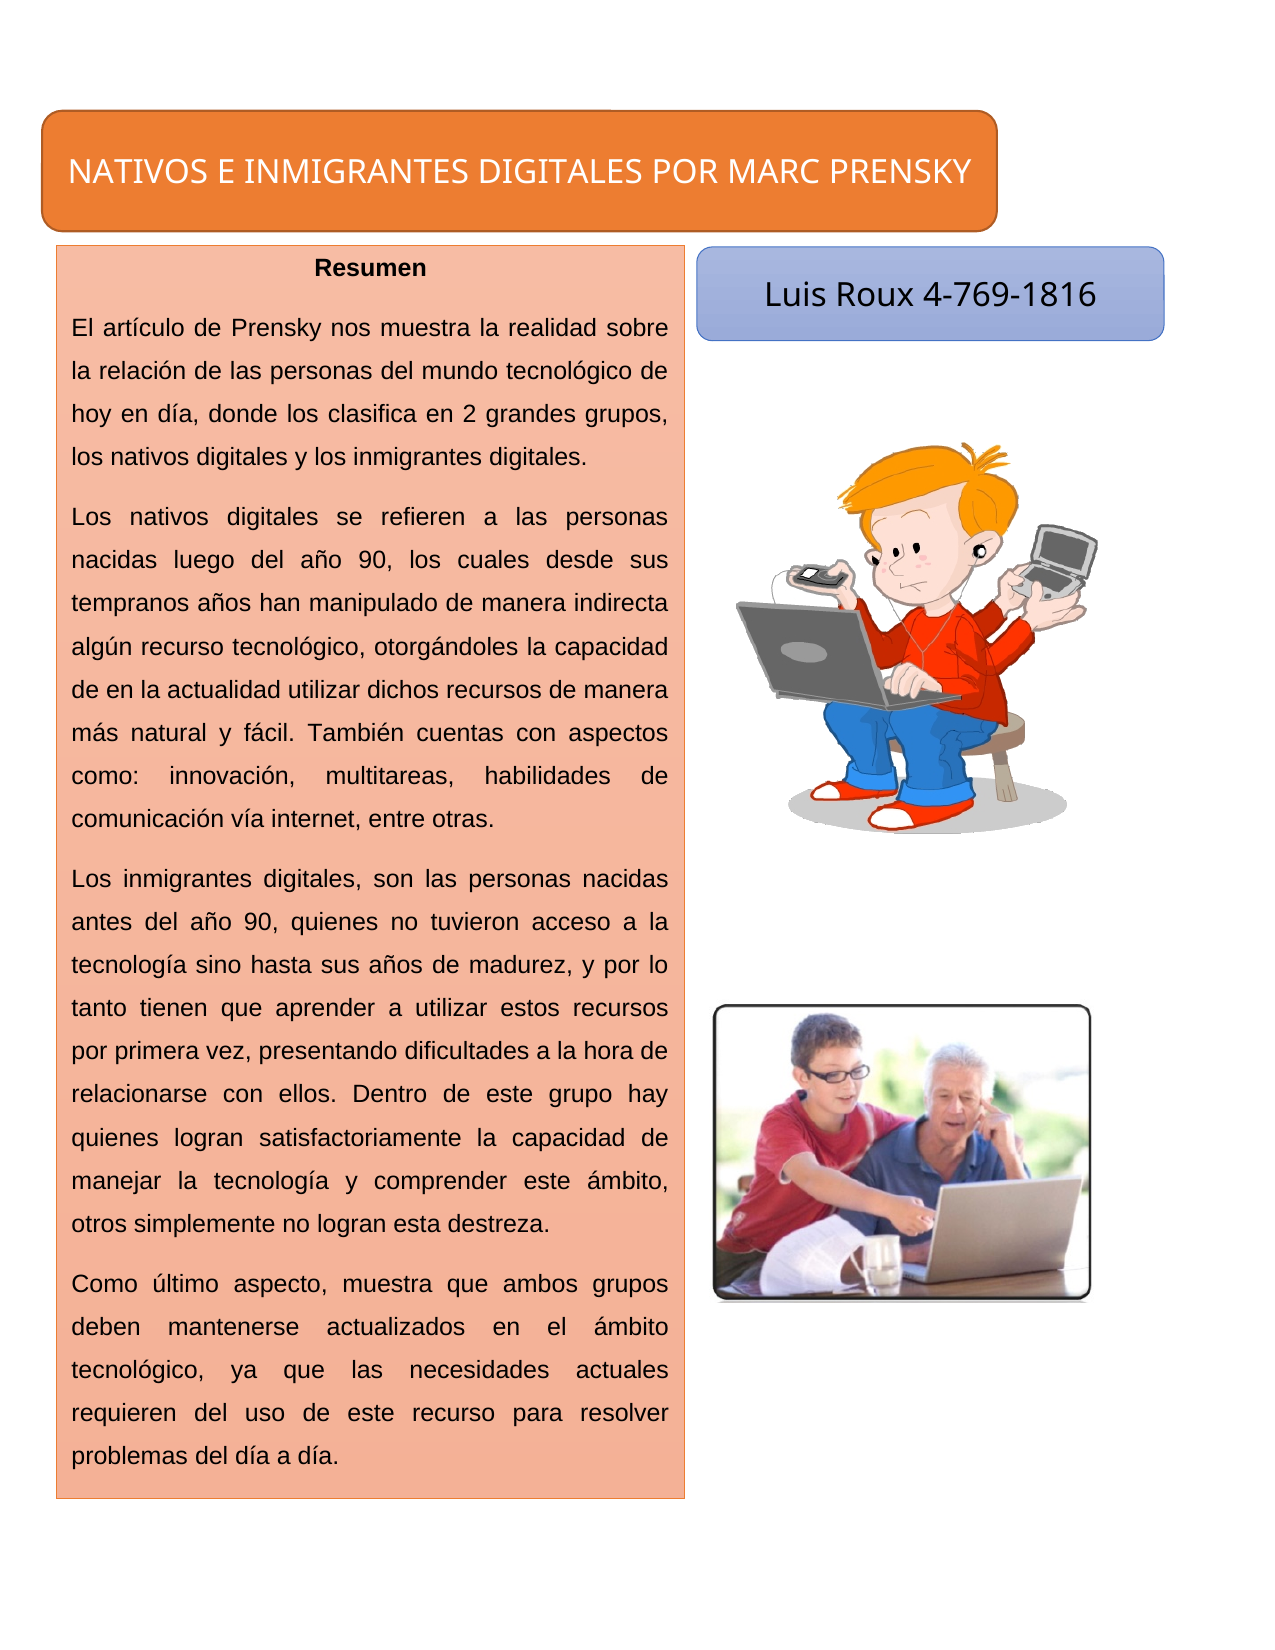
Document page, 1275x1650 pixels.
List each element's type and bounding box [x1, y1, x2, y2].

picture [736, 441, 1098, 834]
picture [708, 999, 1098, 1303]
